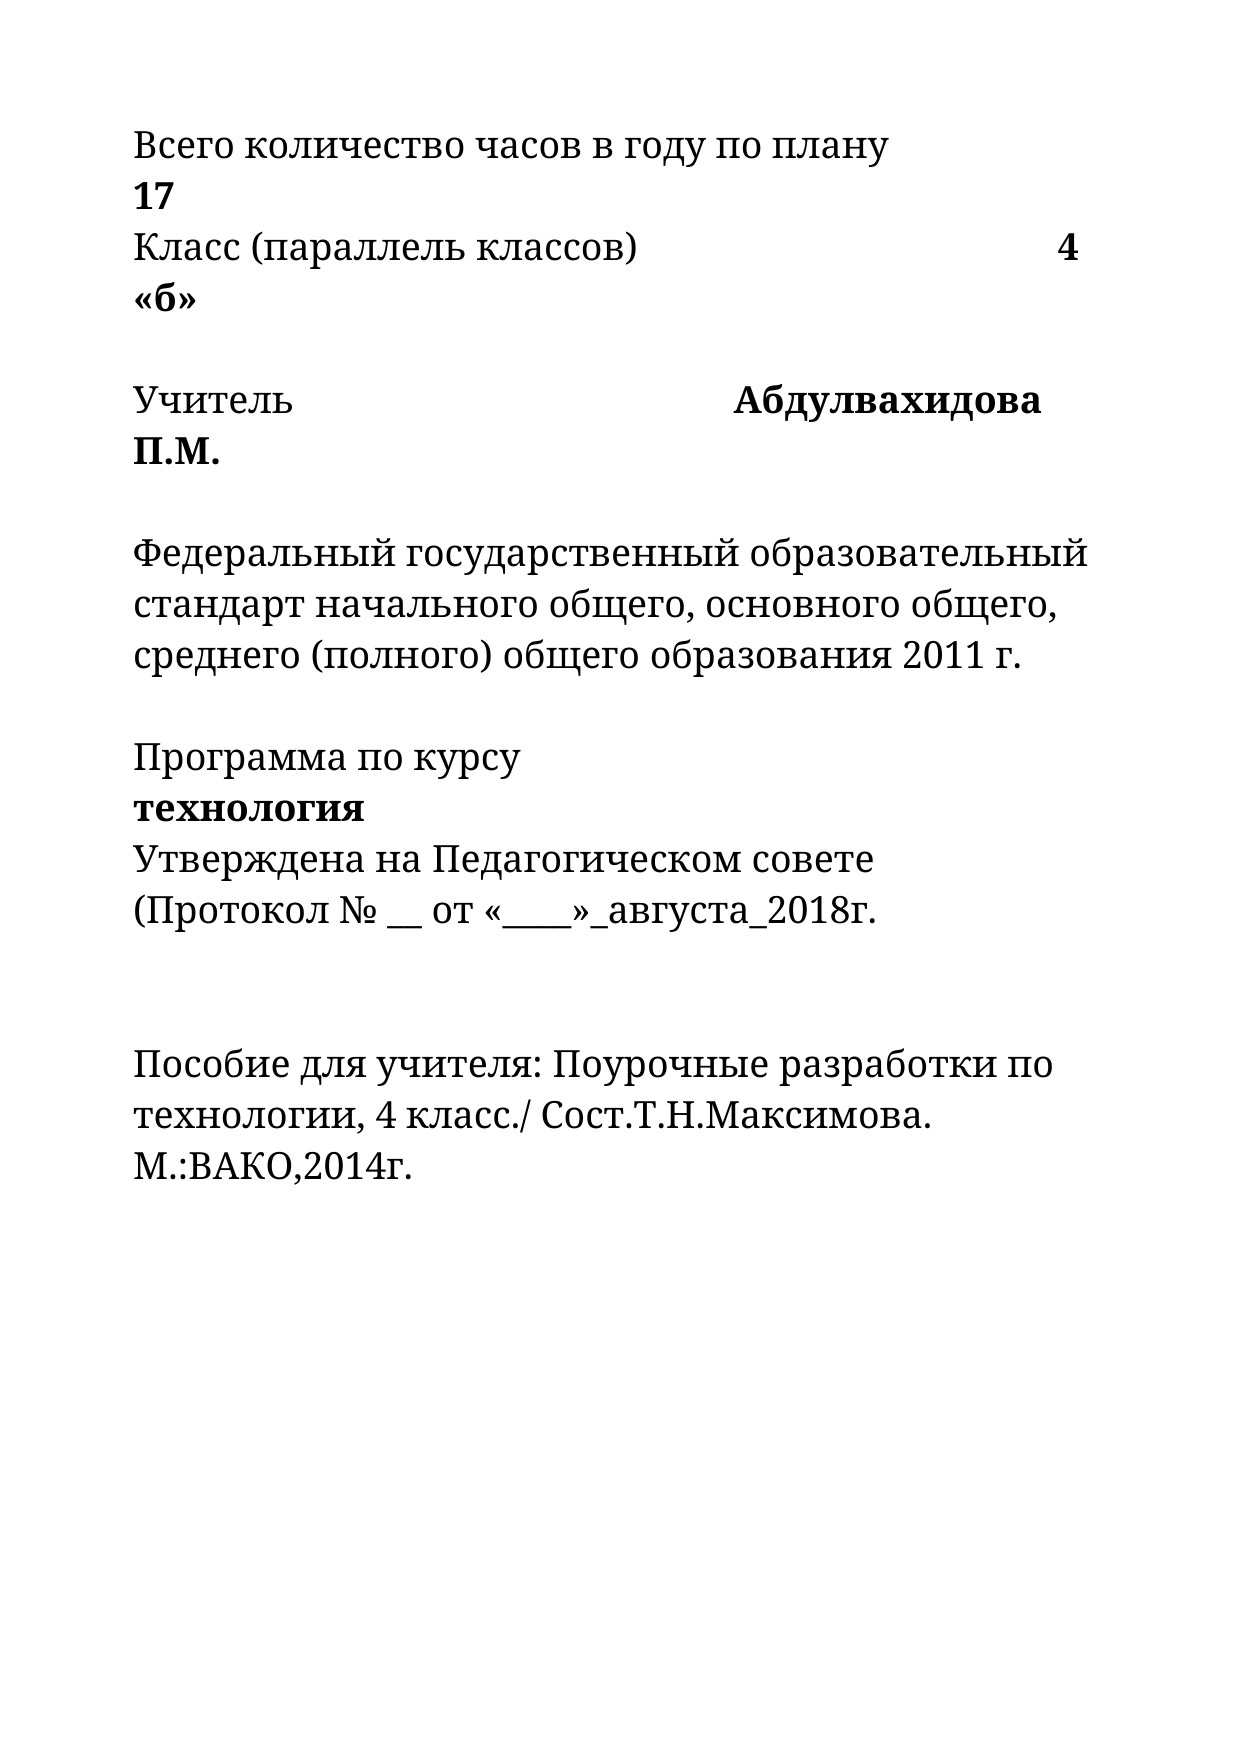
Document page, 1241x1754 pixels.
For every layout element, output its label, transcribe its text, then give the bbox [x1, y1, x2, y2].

text (Протокол № __ от «____»_августа_2018г. [133, 884, 1122, 935]
text Утверждена на Педагогическом совете [133, 833, 1122, 884]
text Класс (параллель классов) 4 «б» [133, 220, 1122, 322]
text Учитель Абдулвахидова П.М. [133, 373, 1122, 475]
text Федеральный государственный образовательный стандарт начального общего, основного общего, среднего (полного) общего образования 2011 г. [133, 526, 1122, 679]
text Всего количество часов в году по плану 17 [133, 118, 1122, 220]
text Пособие для учителя: Поурочные разработки по технологии, 4 класс./ Сост.Т.Н.Максимова. М.:ВАКО,2014г. [133, 1037, 1122, 1190]
text Программа по курсу технология [133, 731, 1122, 833]
